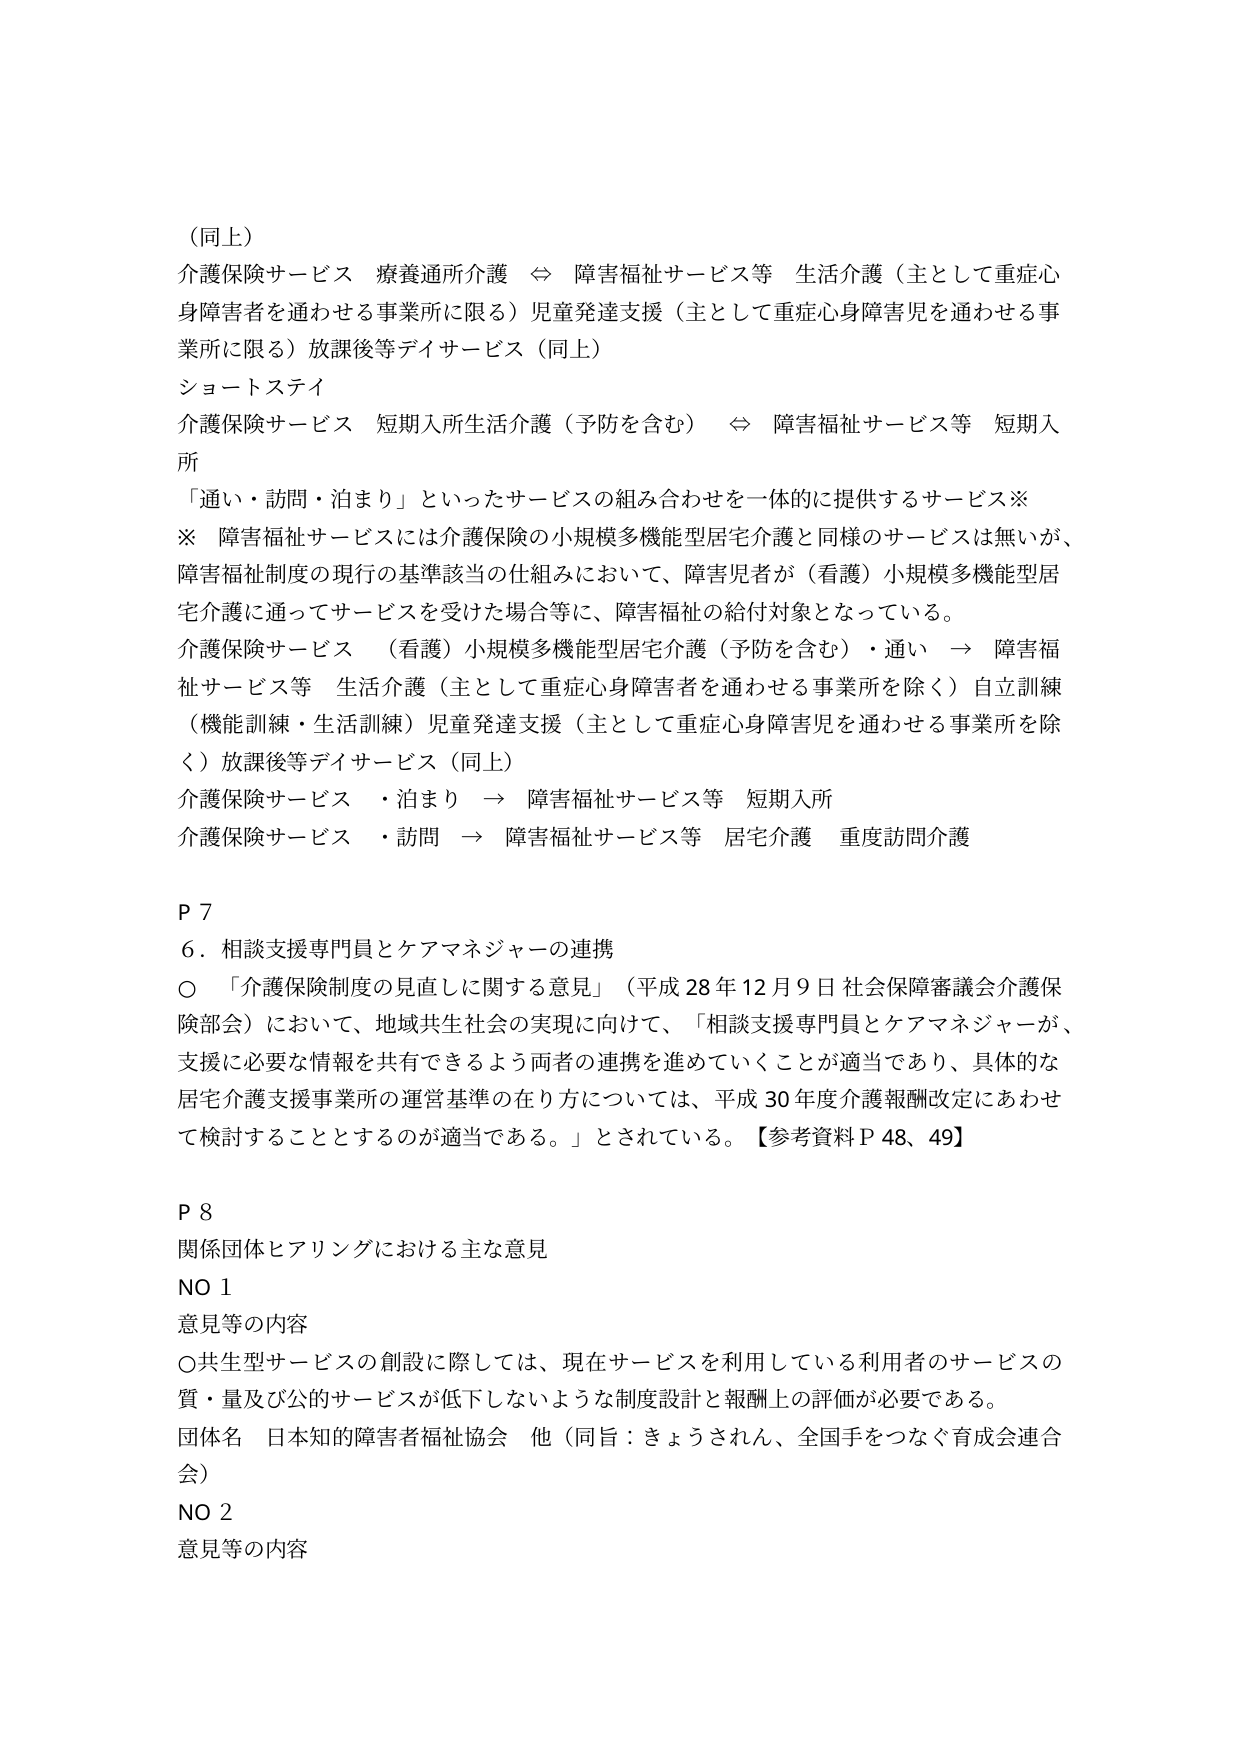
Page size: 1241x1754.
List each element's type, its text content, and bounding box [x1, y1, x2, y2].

text ※ 障害福祉サービスには介護保険の小規模多機能型居宅介護と同様のサービスは無いが、障害福祉制度の現行の基準該当の仕組みにおいて、障害児者が（看護）小規模多機能型居宅介護に通ってサービスを受けた場合等に、障害福祉の給付対象となっている。 [177, 517, 1063, 629]
text NO２ [177, 1492, 1063, 1529]
text ○共生型サービスの創設に際しては、現在サービスを利用している利用者のサービスの質・量及び公的サービスが低下しないような制度設計と報酬上の評価が必要である。 [177, 1342, 1063, 1417]
text 介護保険サービス ・訪問 → 障害福祉サービス等 居宅介護 重度訪問介護 [177, 817, 1063, 854]
text 「通い・訪問・泊まり」といったサービスの組み合わせを一体的に提供するサービス※ [177, 479, 1063, 517]
text P７ [177, 892, 1063, 929]
text 関係団体ヒアリングにおける主な意見 [177, 1229, 1063, 1267]
text ショートステイ [177, 367, 1063, 404]
text 介護保険サービス ・泊まり → 障害福祉サービス等 短期入所 [177, 779, 1063, 817]
text 意見等の内容 [177, 1529, 1063, 1567]
text 団体名 日本知的障害者福祉協会 他（同旨：きょうされん、全国手をつなぐ育成会連合会） [177, 1417, 1063, 1492]
text NO１ [177, 1267, 1063, 1304]
text 意見等の内容 [177, 1304, 1063, 1342]
text ６．相談支援専門員とケアマネジャーの連携 [177, 929, 1063, 967]
text 介護保険サービス 短期入所生活介護（予防を含む） ⇔ 障害福祉サービス等 短期入所 [177, 404, 1063, 479]
text 介護保険サービス 療養通所介護 ⇔ 障害福祉サービス等 生活介護（主として重症心身障害者を通わせる事業所に限る）児童発達支援（主として重症心身障害児を通わせる事業所に限る）放課後等デイサービス（同上） [177, 254, 1063, 367]
text P８ [177, 1192, 1063, 1229]
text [177, 217, 1063, 254]
text ○ 「介護保険制度の見直しに関する意見」（平成28年12月９日 社会保障審議会介護保険部会）において、地域共生社会の実現に向けて、「相談支援専門員とケアマネジャーが、支援に必要な情報を共有できるよう両者の連携を進めていくことが適当であり、具体的な居宅介護支援事業所の運営基準の在り方については、平成30年度介護報酬改定にあわせて検討することとするのが適当である。」とされている。【参考資料Ｐ48、49】 [177, 967, 1063, 1154]
text 介護保険サービス （看護）小規模多機能型居宅介護（予防を含む）・通い → 障害福祉サービス等 生活介護（主として重症心身障害者を通わせる事業所を除く）自立訓練（機能訓練・生活訓練）児童発達支援（主として重症心身障害児を通わせる事業所を除く）放課後等デイサービス（同上） [177, 629, 1063, 779]
